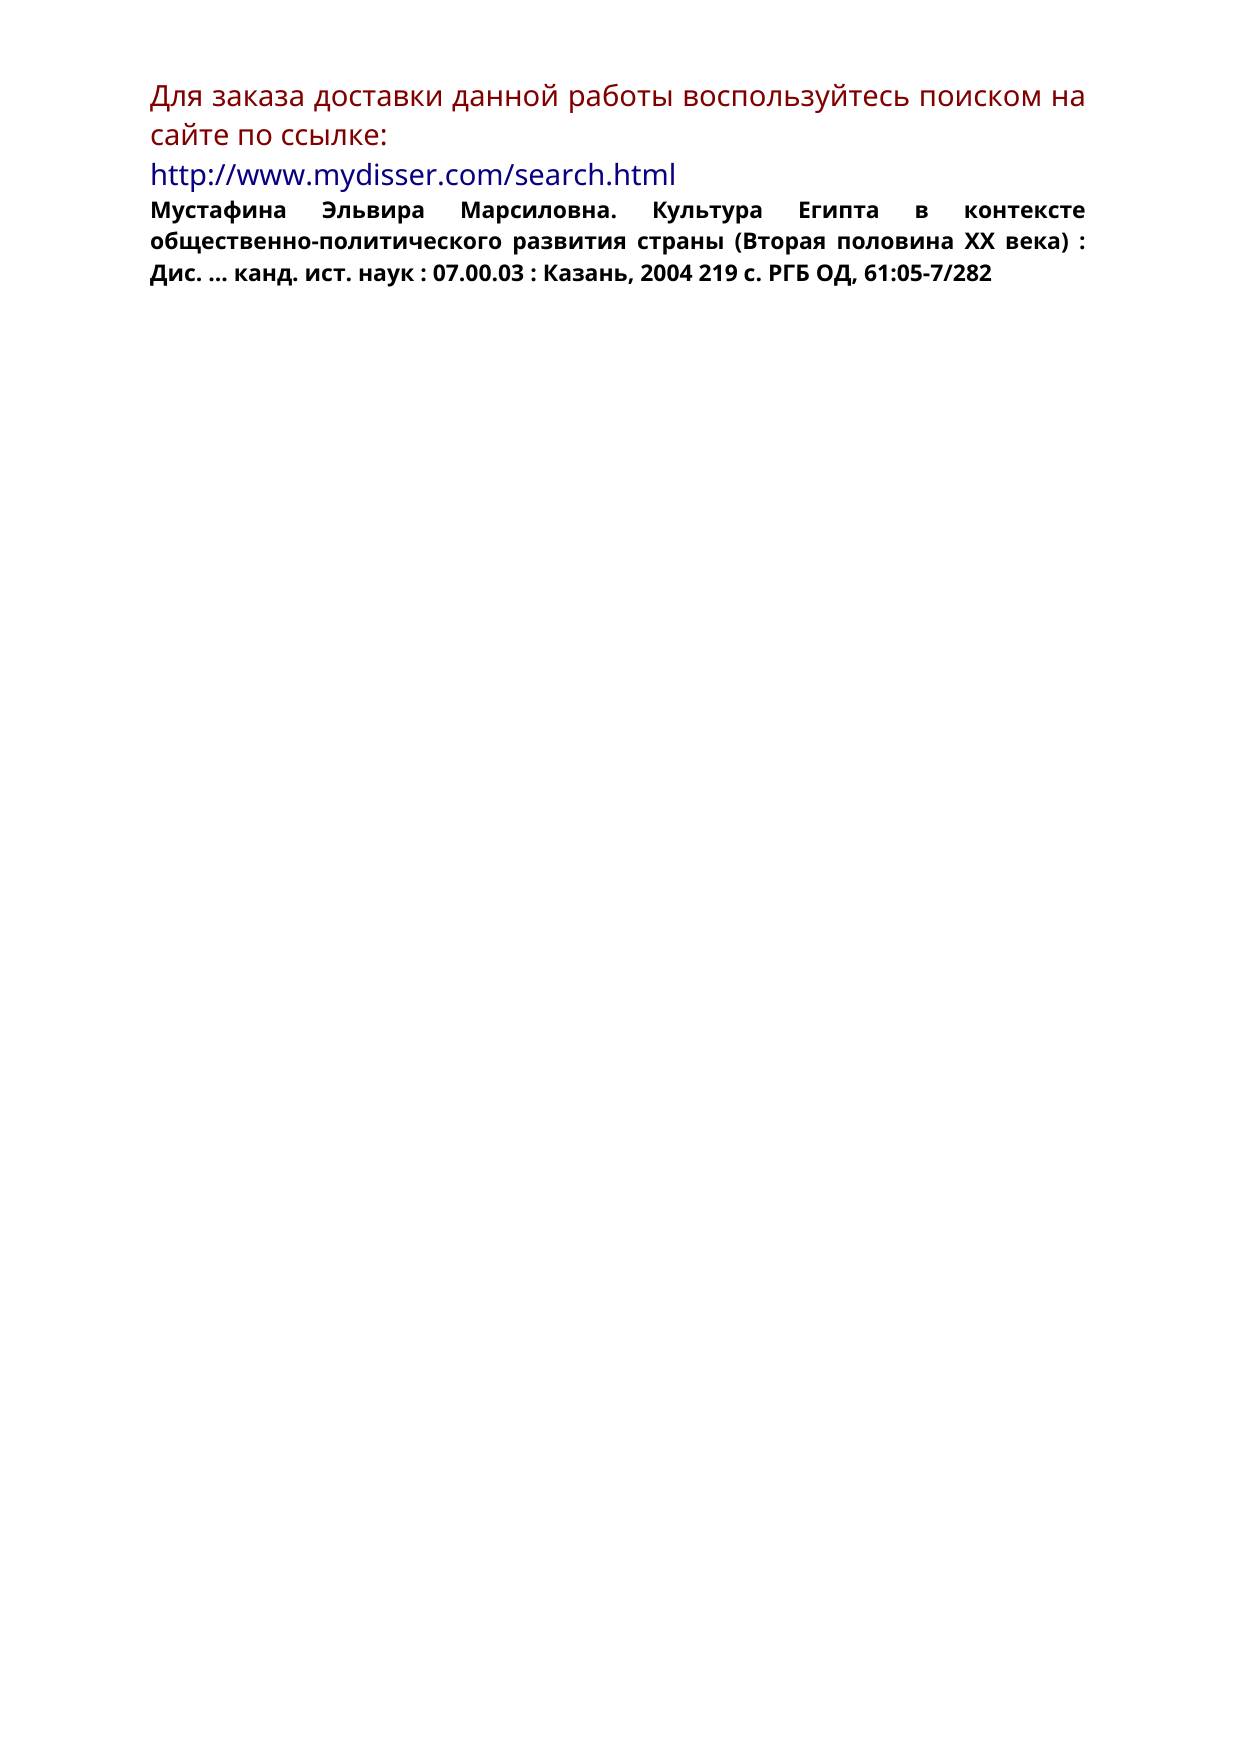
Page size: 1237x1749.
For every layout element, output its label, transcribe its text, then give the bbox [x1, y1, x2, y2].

text Мустафина Эльвира Марсиловна. Культура Египта в контексте общественно-политического развития страны (Вторая половина XX века) : Дис. ... канд. ист. наук : 07.00.03 : Казань, 2004 219 c. РГБ ОД, 61:05-7/282 [150, 194, 1086, 288]
